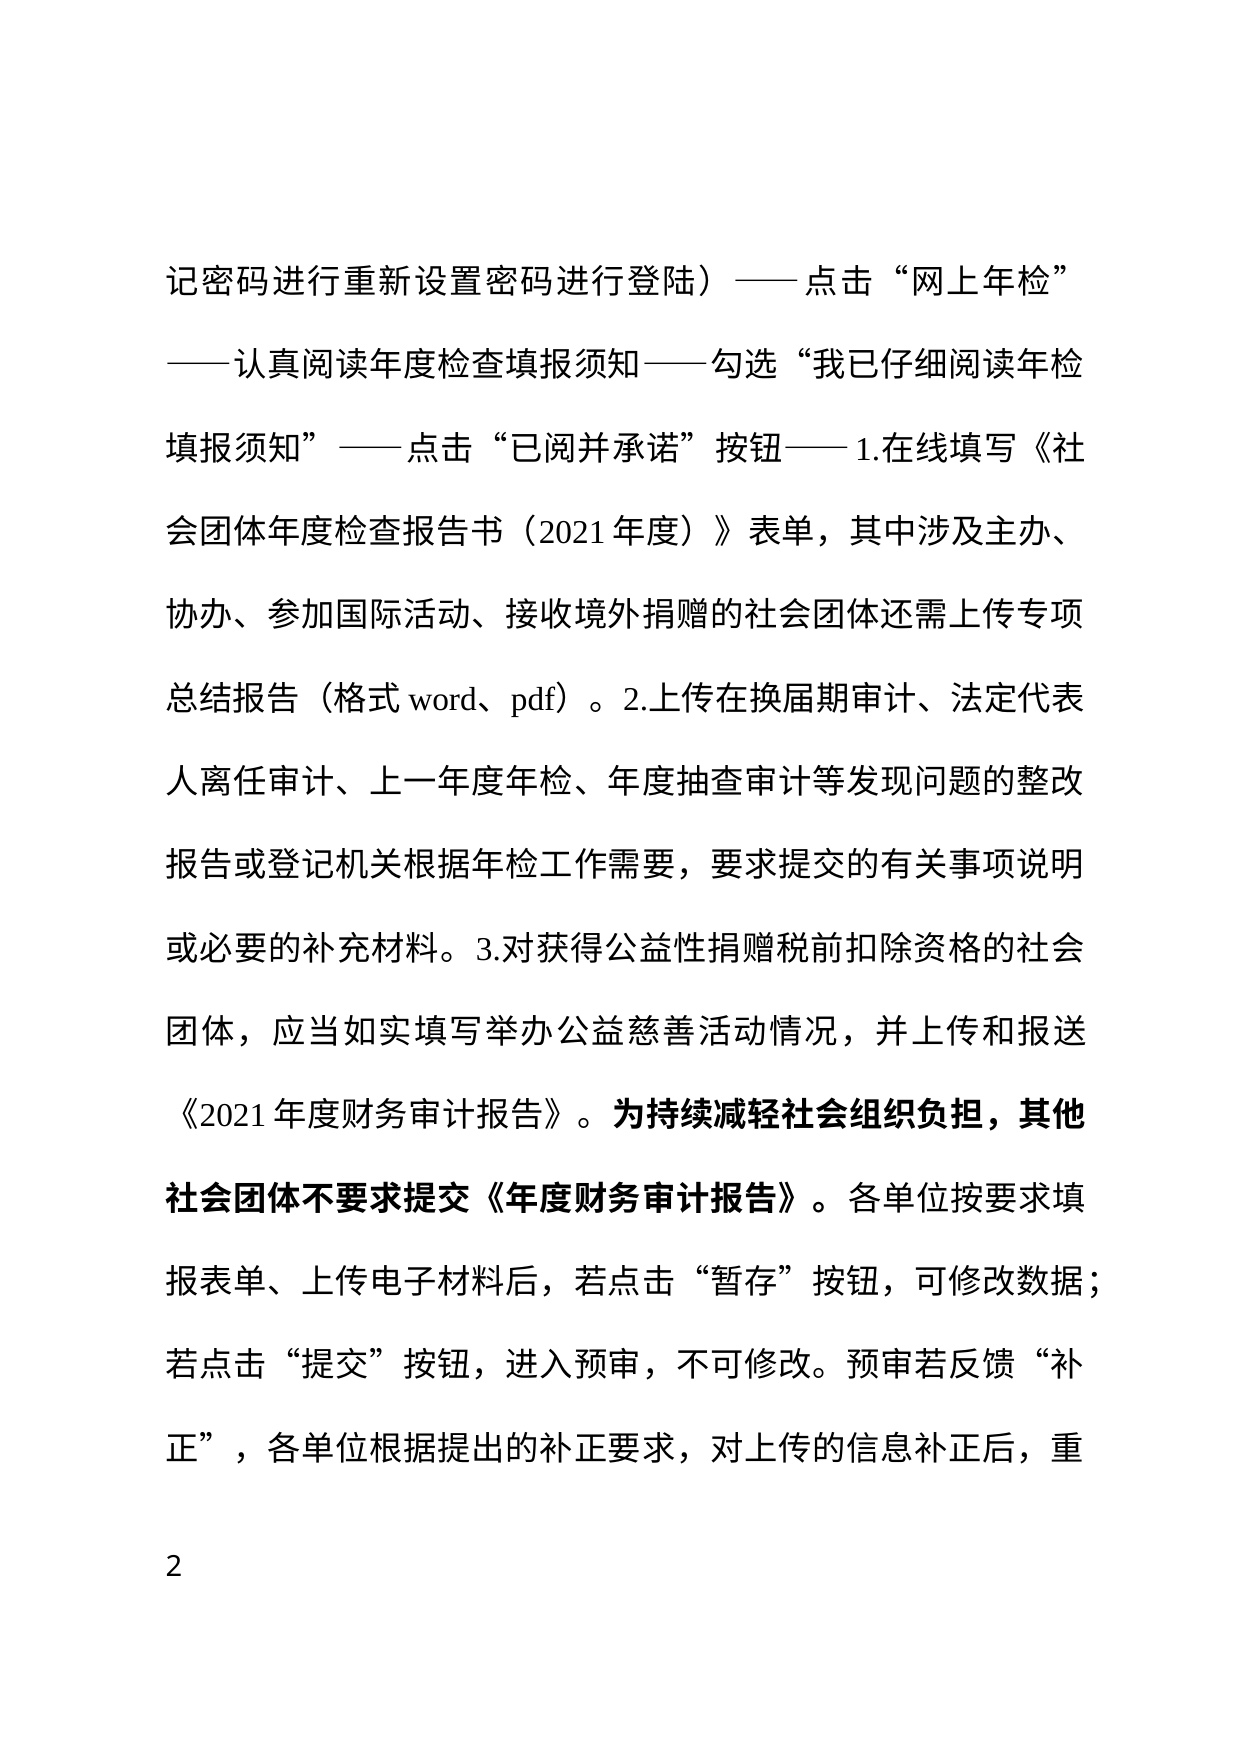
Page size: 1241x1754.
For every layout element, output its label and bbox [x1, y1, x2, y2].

text [165, 237, 1087, 1487]
